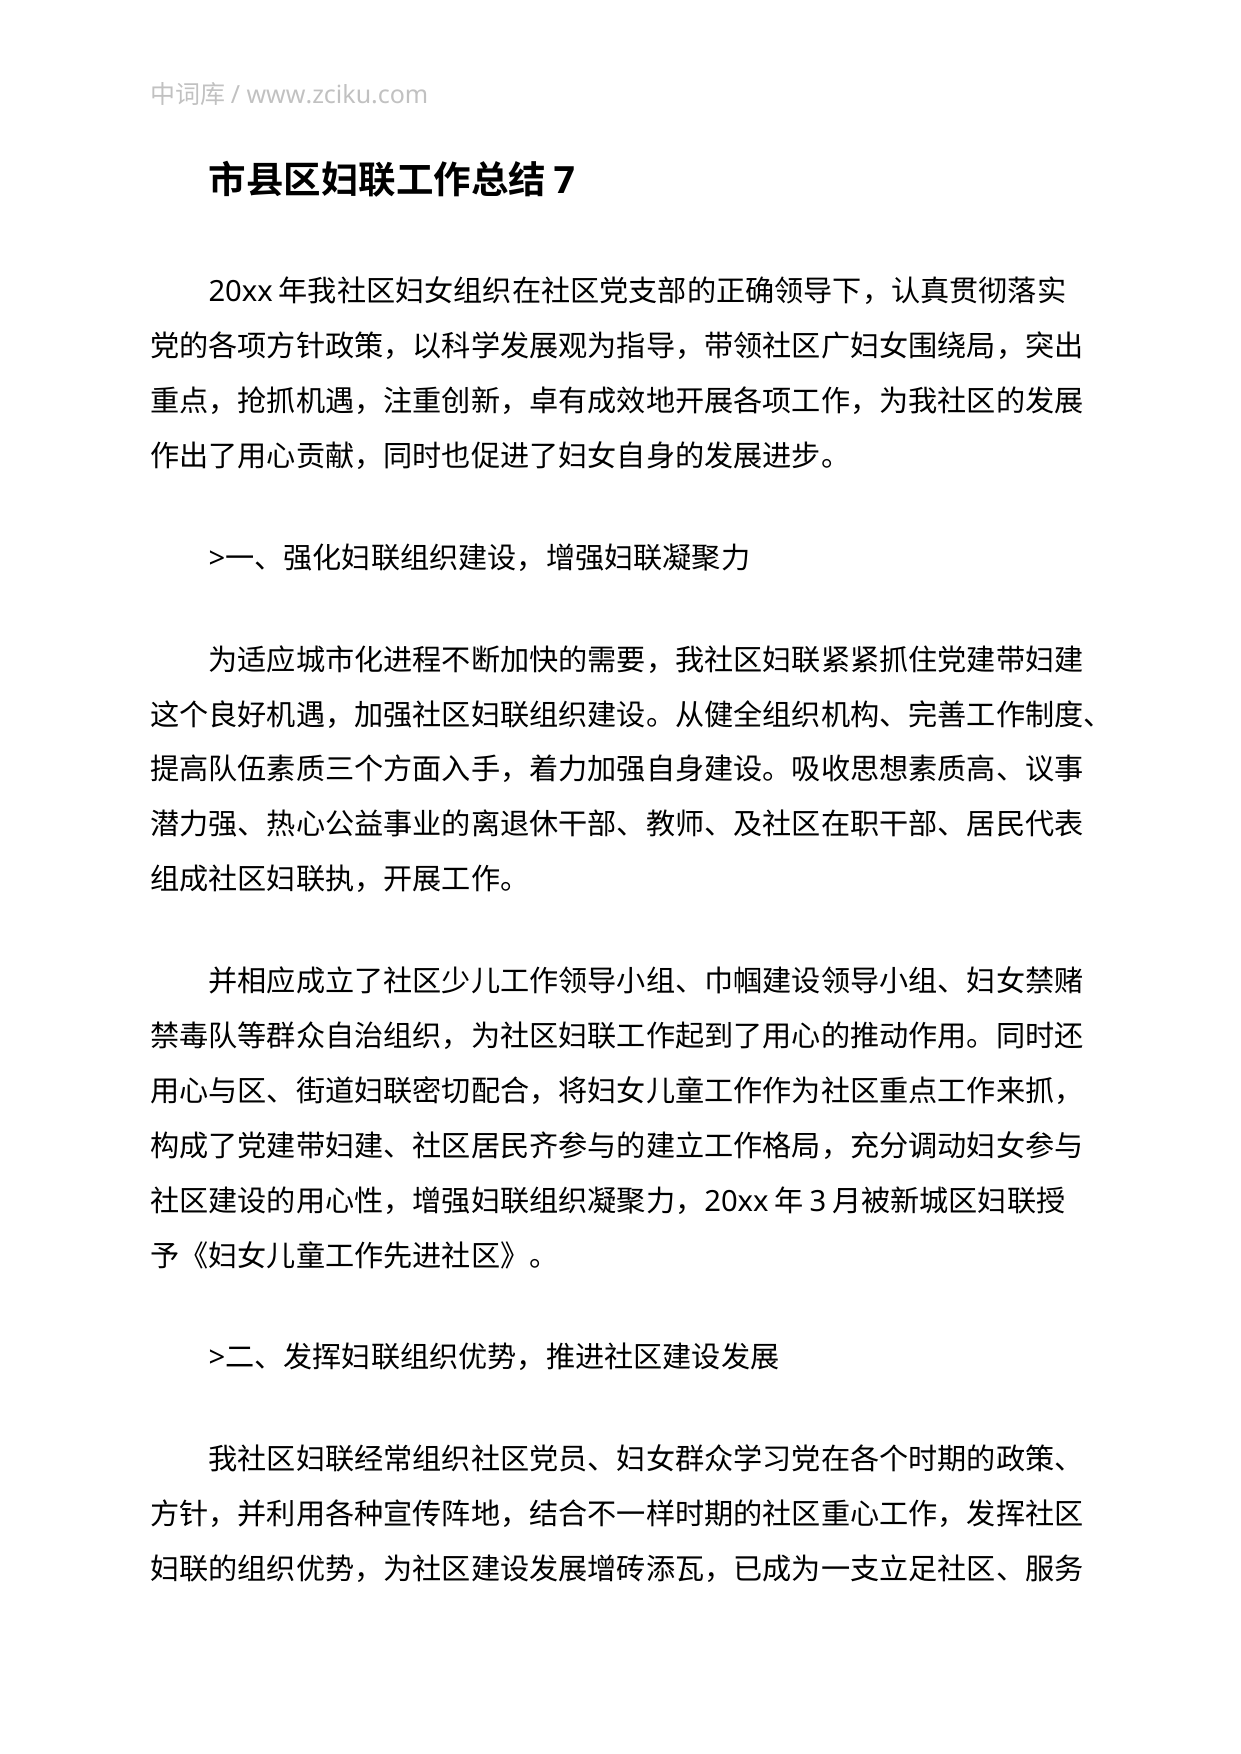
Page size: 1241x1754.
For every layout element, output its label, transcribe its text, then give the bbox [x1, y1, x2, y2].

text 并相应成立了社区少儿工作领导小组、巾帼建设领导小组、妇女禁赌禁毒队等群众自治组织，为社区妇联工作起到了用心的推动作用。同时还用心与区、街道妇联密切配合，将妇女儿童工作作为社区重点工作来抓，构成了党建带妇建、社区居民齐参与的建立工作格局，充分调动妇女参与社区建设的用心性，增强妇联组织凝聚力，20xx年3月被新城区妇联授予《妇女儿童工作先进社区》。 [150, 957, 1090, 1274]
text >二、发挥妇联组织优势，推进社区建设发展 [150, 1334, 1090, 1376]
text 市县区妇联工作总结7 [150, 150, 1090, 204]
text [150, 1436, 1090, 1588]
text 20xx年我社区妇女组织在社区党支部的正确领导下，认真贯彻落实党的各项方针政策，以科学发展观为指导，带领社区广妇女围绕局，突出重点，抢抓机遇，注重创新，卓有成效地开展各项工作，为我社区的发展作出了用心贡献，同时也促进了妇女自身的发展进步。 [150, 268, 1090, 475]
text >一、强化妇联组织建设，增强妇联凝聚力 [150, 534, 1090, 577]
text 为适应城市化进程不断加快的需要，我社区妇联紧紧抓住党建带妇建这个良好机遇，加强社区妇联组织建设。从健全组织机构、完善工作制度、提高队伍素质三个方面入手，着力加强自身建设。吸收思想素质高、议事潜力强、热心公益事业的离退休干部、教师、及社区在职干部、居民代表组成社区妇联执，开展工作。 [150, 636, 1090, 898]
